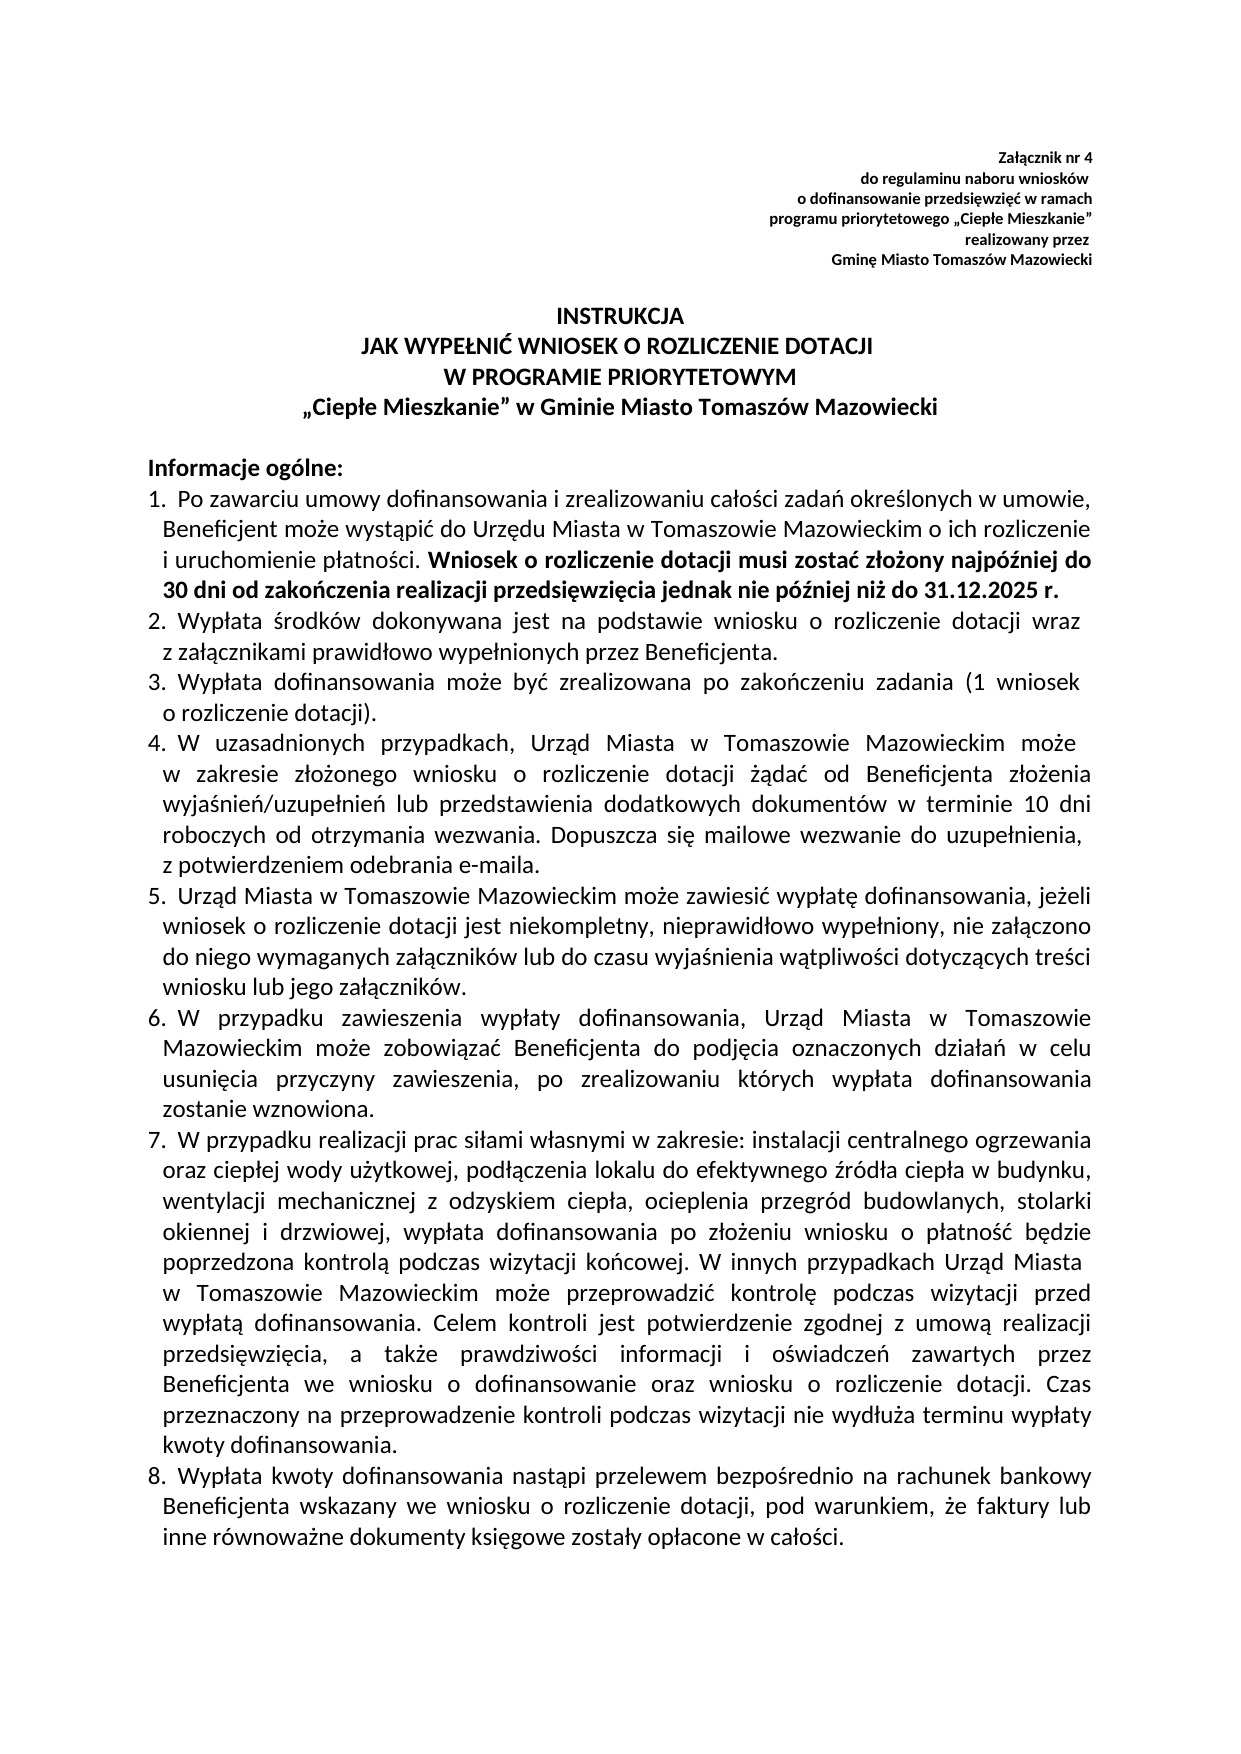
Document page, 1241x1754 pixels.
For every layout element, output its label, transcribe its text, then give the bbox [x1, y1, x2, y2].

text Załącznik nr 4 [148, 148, 1093, 168]
list Wypłata dofinansowania może być zrealizowana po zakończeniu zadania (1 wniosek o rozliczenie dotacji). [148, 666, 1093, 727]
list W przypadku realizacji prac siłami własnymi w zakresie: instalacji centralnego ogrzewania oraz ciepłej wody użytkowej, podłączenia lokalu do efektywnego źródła ciepła w budynku, wentylacji mechanicznej z odzyskiem ciepła, ocieplenia przegród budowlanych, stolarki okiennej i drzwiowej, wypłata dofinansowania po złożeniu wniosku o płatność będzie poprzedzona kontrolą podczas wizytacji końcowej. W innych przypadkach Urząd Miasta w Tomaszowie Mazowieckim może przeprowadzić kontrolę podczas wizytacji przed wypłatą dofinansowania. Celem kontroli jest potwierdzenie zgodnej z umową realizacji przedsięwzięcia, a także prawdziwości informacji i oświadczeń zawartych przez Beneficjenta we wniosku o dofinansowanie oraz wniosku o rozliczenie dotacji. Czas przeznaczony na przeprowadzenie kontroli podczas wizytacji nie wydłuża terminu wypłaty kwoty dofinansowania. [148, 1124, 1093, 1460]
text JAK WYPEŁNIĆ WNIOSEK O ROZLICZENIE DOTACJI W PROGRAMIE PRIORYTETOWYM [148, 331, 1093, 392]
text Informacje ogólne: [148, 453, 1093, 483]
text INSTRUKCJA [148, 300, 1093, 331]
text „Ciepłe Mieszkanie” w Gminie Miasto Tomaszów Mazowiecki [148, 392, 1093, 422]
list Wypłata kwoty dofinansowania nastąpi przelewem bezpośrednio na rachunek bankowy Beneficjenta wskazany we wniosku o rozliczenie dotacji, pod warunkiem, że faktury lub inne równoważne dokumenty księgowe zostały opłacone w całości. [148, 1460, 1093, 1551]
list W przypadku zawieszenia wypłaty dofinansowania, Urząd Miasta w Tomaszowie Mazowieckim może zobowiązać Beneficjenta do podjęcia oznaczonych działań w celu usunięcia przyczyny zawieszenia, po zrealizowaniu których wypłata dofinansowania zostanie wznowiona. [148, 1002, 1093, 1124]
list Po zawarciu umowy dofinansowania i zrealizowaniu całości zadań określonych w umowie, Beneficjent może wystąpić do Urzędu Miasta w Tomaszowie Mazowieckim o ich rozliczenie i uruchomienie płatności. Wniosek o rozliczenie dotacji musi zostać złożony najpóźniej do 30 dni od zakończenia realizacji przedsięwzięcia jednak nie później niż do 31.12.2025 r. [148, 483, 1093, 605]
list Wypłata środków dokonywana jest na podstawie wniosku o rozliczenie dotacji wraz z załącznikami prawidłowo wypełnionych przez Beneficjenta. [148, 605, 1093, 666]
list W uzasadnionych przypadkach, Urząd Miasta w Tomaszowie Mazowieckim może w zakresie złożonego wniosku o rozliczenie dotacji żądać od Beneficjenta złożenia wyjaśnień/uzupełnień lub przedstawienia dodatkowych dokumentów w terminie 10 dni roboczych od otrzymania wezwania. Dopuszcza się mailowe wezwanie do uzupełnienia, z potwierdzeniem odebrania e-maila. [148, 727, 1093, 880]
list Urząd Miasta w Tomaszowie Mazowieckim może zawiesić wypłatę dofinansowania, jeżeli wniosek o rozliczenie dotacji jest niekompletny, nieprawidłowo wypełniony, nie załączono do niego wymaganych załączników lub do czasu wyjaśnienia wątpliwości dotyczących treści wniosku lub jego załączników. [148, 880, 1093, 1002]
text do regulaminu naboru wniosków o dofinansowanie przedsięwzięć w ramach programu priorytetowego „Ciepłe Mieszkanie” realizowany przez Gminę Miasto Tomaszów Mazowiecki [738, 168, 1093, 269]
